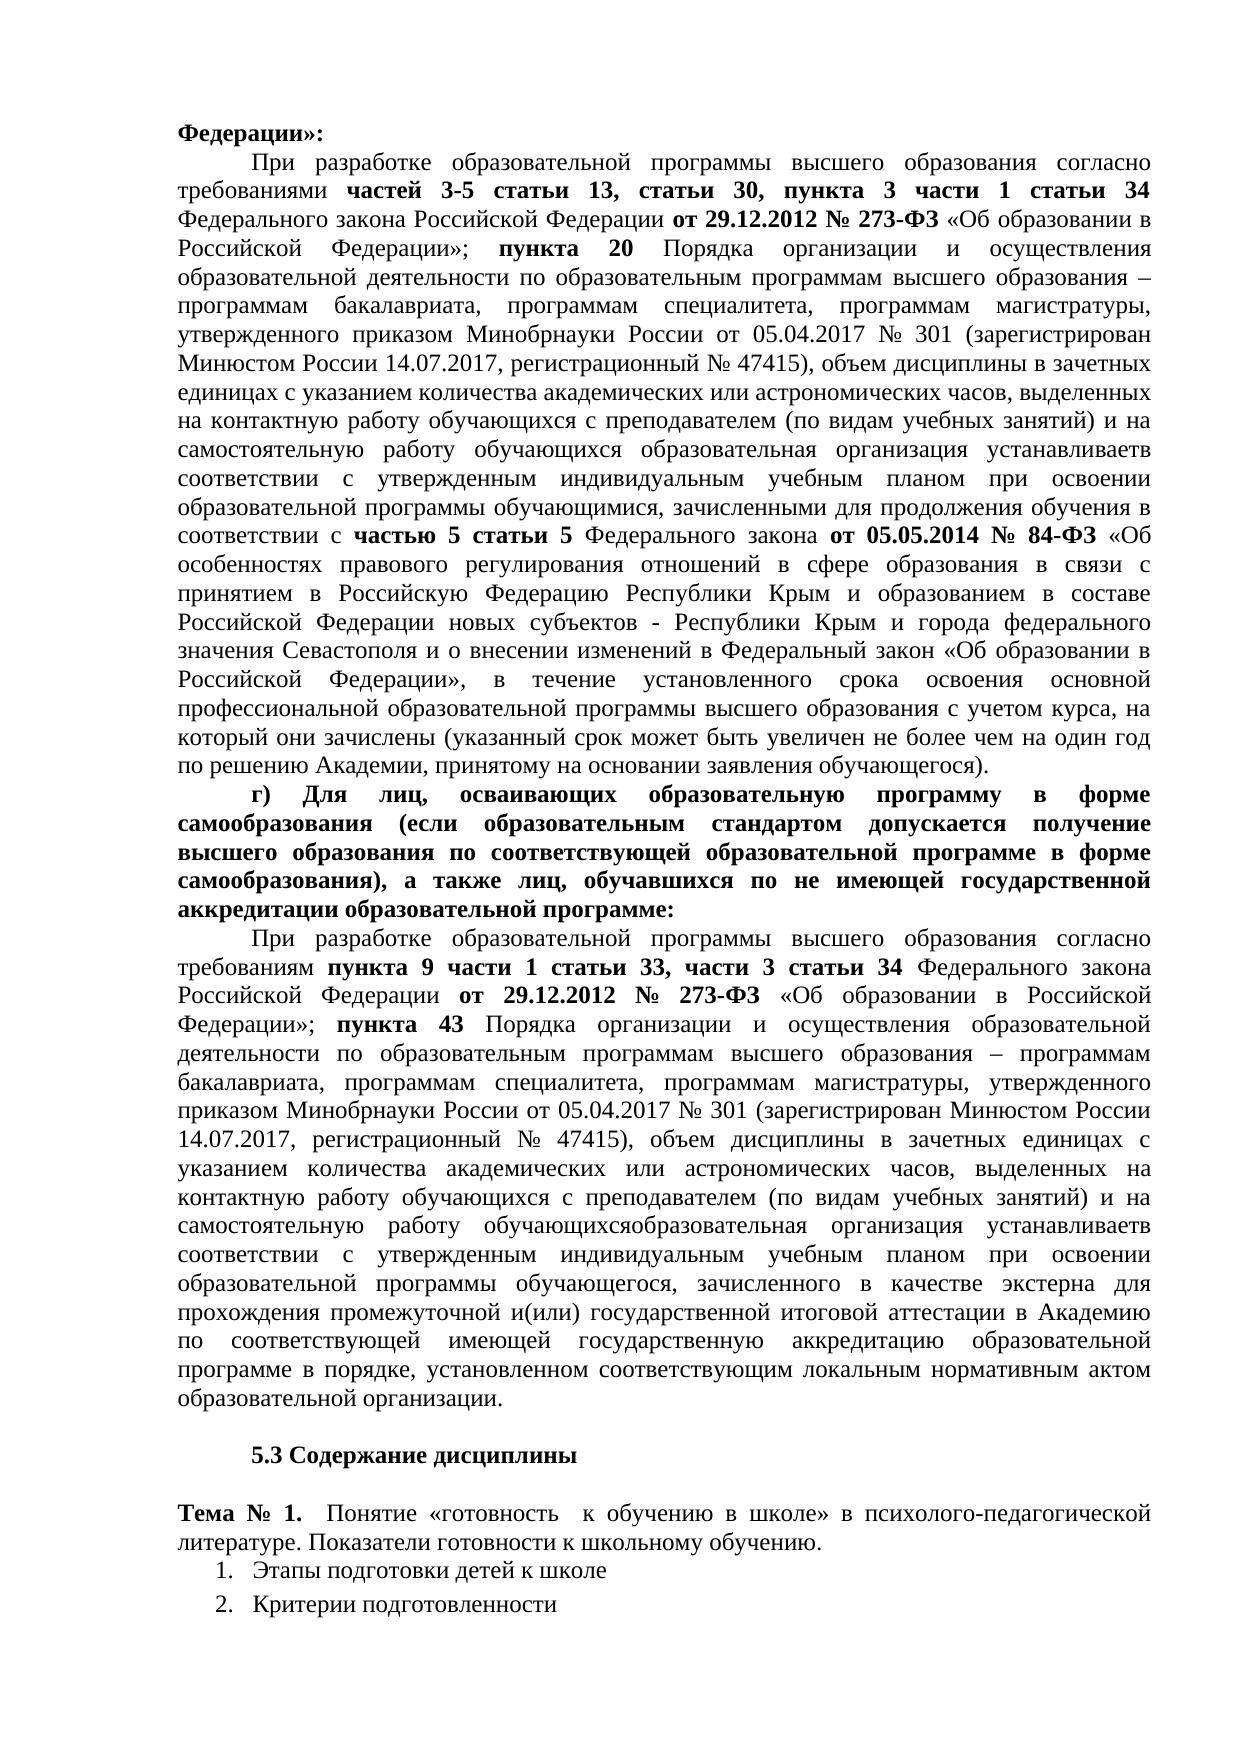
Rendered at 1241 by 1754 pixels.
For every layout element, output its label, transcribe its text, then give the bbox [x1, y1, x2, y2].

text 5.3 Содержание дисциплины [177, 1441, 1152, 1469]
text г) Для лиц, осваивающих образовательную программу в форме самообразования (если образовательным стандартом допускается получение высшего образования по соответствующей образовательной программе в форме самообразования), а также лиц, обучавшихся по не имеющей государственной аккредитации образовательной программе: [177, 779, 1152, 923]
text Тема № 1. Понятие «готовность к обучению в школе» в психолого-педагогической литературе. Показатели готовности к школьному обучению. [177, 1498, 1152, 1556]
list Этапы подготовки детей к школе [215, 1556, 1152, 1584]
list Критерии подготовленности [215, 1589, 1152, 1617]
text При разработке образовательной программы высшего образования согласно требованиям пункта 9 части 1 статьи 33, части 3 статьи 34 Федерального закона Российской Федерации от 29.12.2012 № 273-ФЗ «Об образовании в Российской Федерации»; пункта 43 Порядка организации и осуществления образовательной деятельности по образовательным программам высшего образования – программам бакалавриата, программам специалитета, программам магистратуры, утвержденного приказом Минобрнауки России от 05.04.2017 № 301 (зарегистрирован Минюстом России 14.07.2017, регистрационный № 47415), объем дисциплины в зачетных единицах с указанием количества академических или астрономических часов, выделенных на контактную работу обучающихся с преподавателем (по видам учебных занятий) и на самостоятельную работу обучающихсяобразовательная организация устанавливаетв соответствии с утвержденным индивидуальным учебным планом при освоении образовательной программы обучающегося, зачисленного в качестве экстерна для прохождения промежуточной и(или) государственной итоговой аттестации в Академию по соответствующей имеющей государственную аккредитацию образовательной программе в порядке, установленном соответствующим локальным нормативным актом образовательной организации. [177, 923, 1152, 1412]
text При разработке образовательной программы высшего образования согласно требованиями частей 3-5 статьи 13, статьи 30, пункта 3 части 1 статьи 34 Федерального закона Российской Федерации от 29.12.2012 № 273-ФЗ «Об образовании в Российской Федерации»; пункта 20 Порядка организации и осуществления образовательной деятельности по образовательным программам высшего образования – программам бакалавриата, программам специалитета, программам магистратуры, утвержденного приказом Минобрнауки России от 05.04.2017 № 301 (зарегистрирован Минюстом России 14.07.2017, регистрационный № 47415), объем дисциплины в зачетных единицах с указанием количества академических или астрономических часов, выделенных на контактную работу обучающихся с преподавателем (по видам учебных занятий) и на самостоятельную работу обучающихся образовательная организация устанавливаетв соответствии с утвержденным индивидуальным учебным планом при освоении образовательной программы обучающимися, зачисленными для продолжения обучения в соответствии с частью 5 статьи 5 Федерального закона от 05.05.2014 № 84-ФЗ «Об особенностях правового регулирования отношений в сфере образования в связи с принятием в Российскую Федерацию Республики Крым и образованием в составе Российской Федерации новых субъектов - Республики Крым и города федерального значения Севастополя и о внесении изменений в Федеральный закон «Об образовании в Российской Федерации», в течение установленного срока освоения основной профессиональной образовательной программы высшего образования с учетом курса, на который они зачислены (указанный срок может быть увеличен не более чем на один год по решению Академии, принятому на основании заявления обучающегося). [177, 147, 1152, 779]
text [177, 118, 1152, 147]
